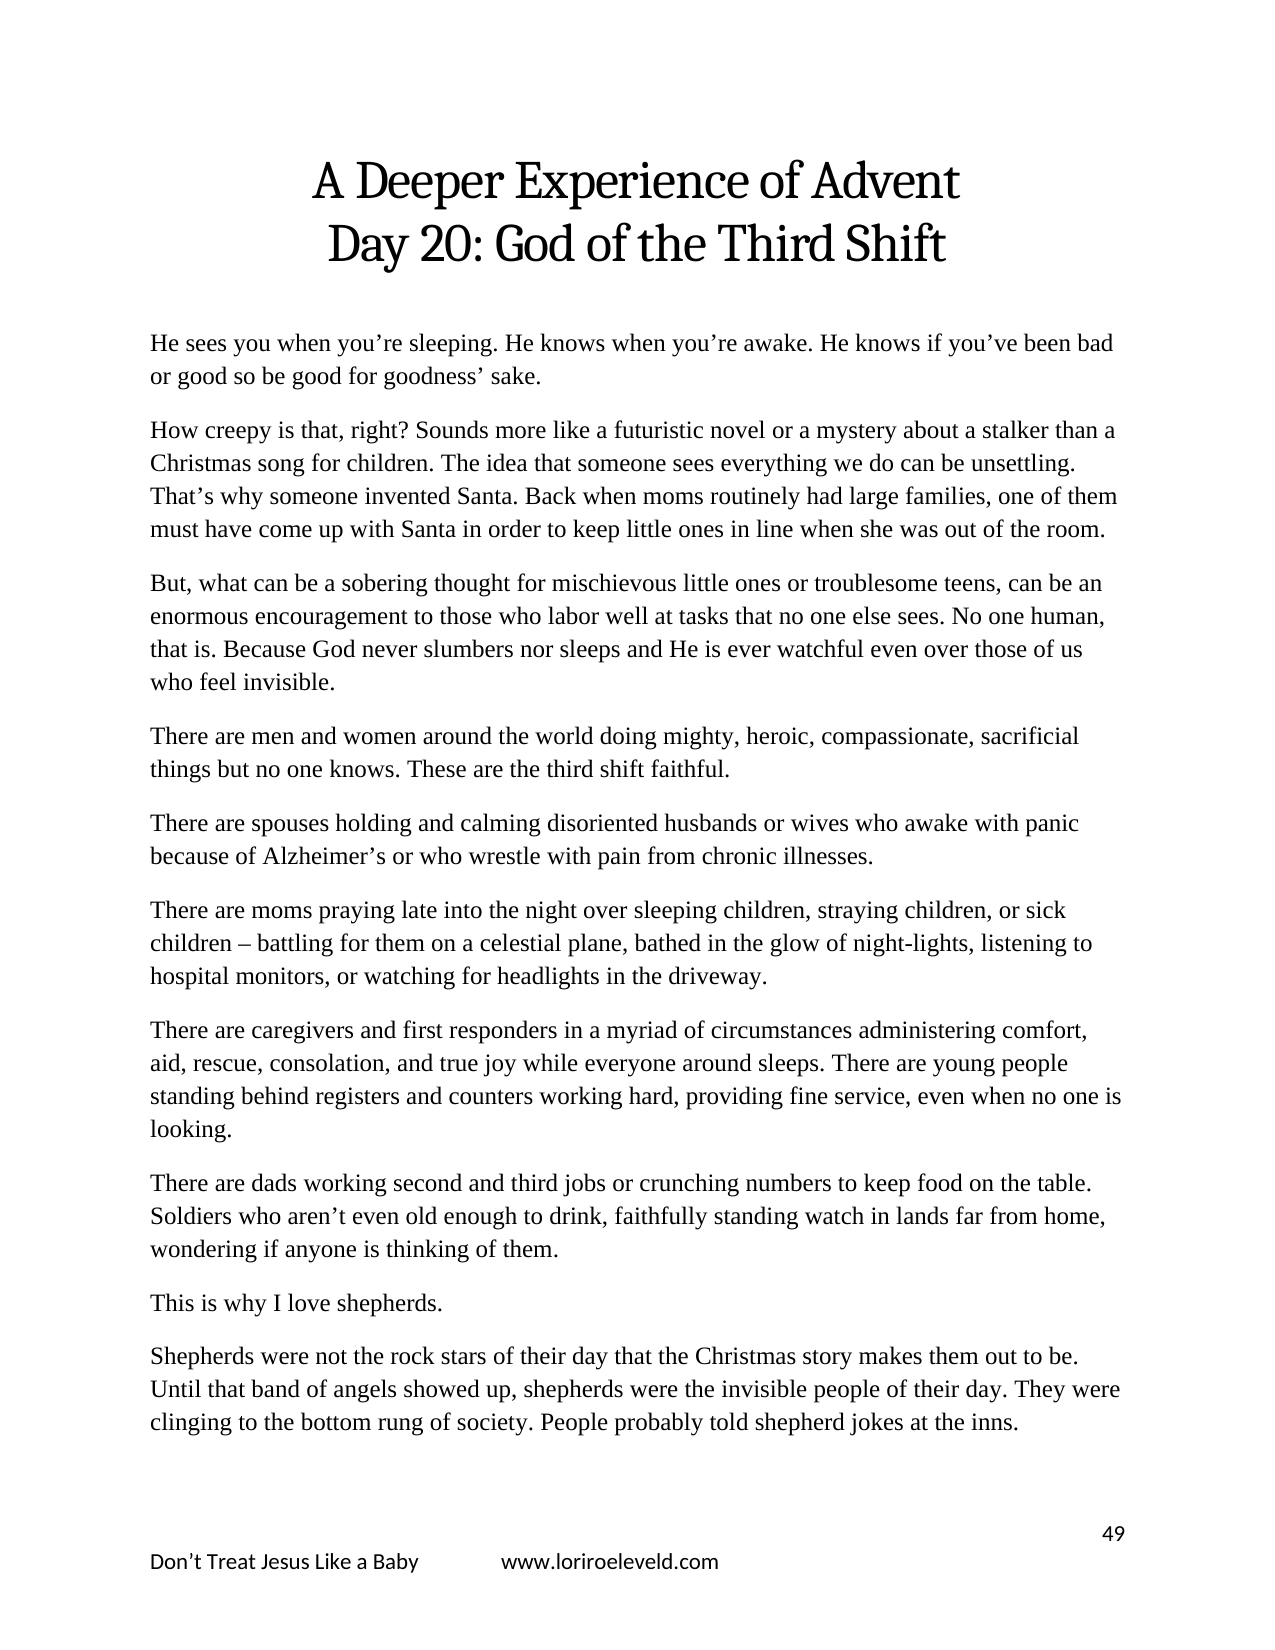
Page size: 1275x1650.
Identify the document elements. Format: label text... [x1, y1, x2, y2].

text He sees you when you’re sleeping. He knows when you’re awake. He knows if you’ve been bad or good so be good for goodness’ sake. [150, 328, 1125, 390]
text Day 20: God of the Third Shift [150, 212, 1125, 274]
text There are spouses holding and calming disoriented husbands or wives who awake with panic because of Alzheimer’s or who wrestle with pain from chronic illnesses. [150, 808, 1125, 870]
text A Deeper Experience of Advent [150, 150, 1125, 212]
text There are moms praying late into the night over sleeping children, straying children, or sick children – battling for them on a celestial plane, bathed in the glow of night-lights, listening to hospital monitors, or watching for headlights in the driveway. [150, 895, 1125, 990]
text How creepy is that, right? Sounds more like a futuristic novel or a mystery about a stalker than a Christmas song for children. The idea that someone sees everything we do can be unsettling. That’s why someone invented Santa. Back when moms routinely had large families, one of them must have come up with Santa in order to keep little ones in line when she was out of the room. [150, 415, 1125, 543]
text There are caregivers and first responders in a myriad of circumstances administering comfort, aid, rescue, consolation, and true joy while everyone around sleeps. There are young people standing behind registers and counters working hard, providing fine service, even when no one is looking. [150, 1015, 1125, 1143]
text Shepherds were not the rock stars of their day that the Christmas story makes them out to be. Until that band of angels showed up, shepherds were the invisible people of their day. They were clinging to the bottom rung of society. People probably told shepherd jokes at the inns. [150, 1341, 1125, 1436]
text This is why I love shepherds. [150, 1288, 1125, 1316]
text There are dads working second and third jobs or crunching numbers to keep food on the table. Soldiers who aren’t even old enough to drink, faithfully standing watch in lands far from home, wondering if anyone is thinking of them. [150, 1168, 1125, 1262]
text There are men and women around the world doing mighty, heroic, compassionate, sacrificial things but no one knows. These are the third shift faithful. [150, 721, 1125, 783]
text But, what can be a sobering thought for mischievous little ones or troublesome teens, can be an enormous encouragement to those who labor well at tasks that no one else sees. No one human, that is. Because God never slumbers nor sleeps and He is ever watchful even over those of us who feel invisible. [150, 568, 1125, 696]
